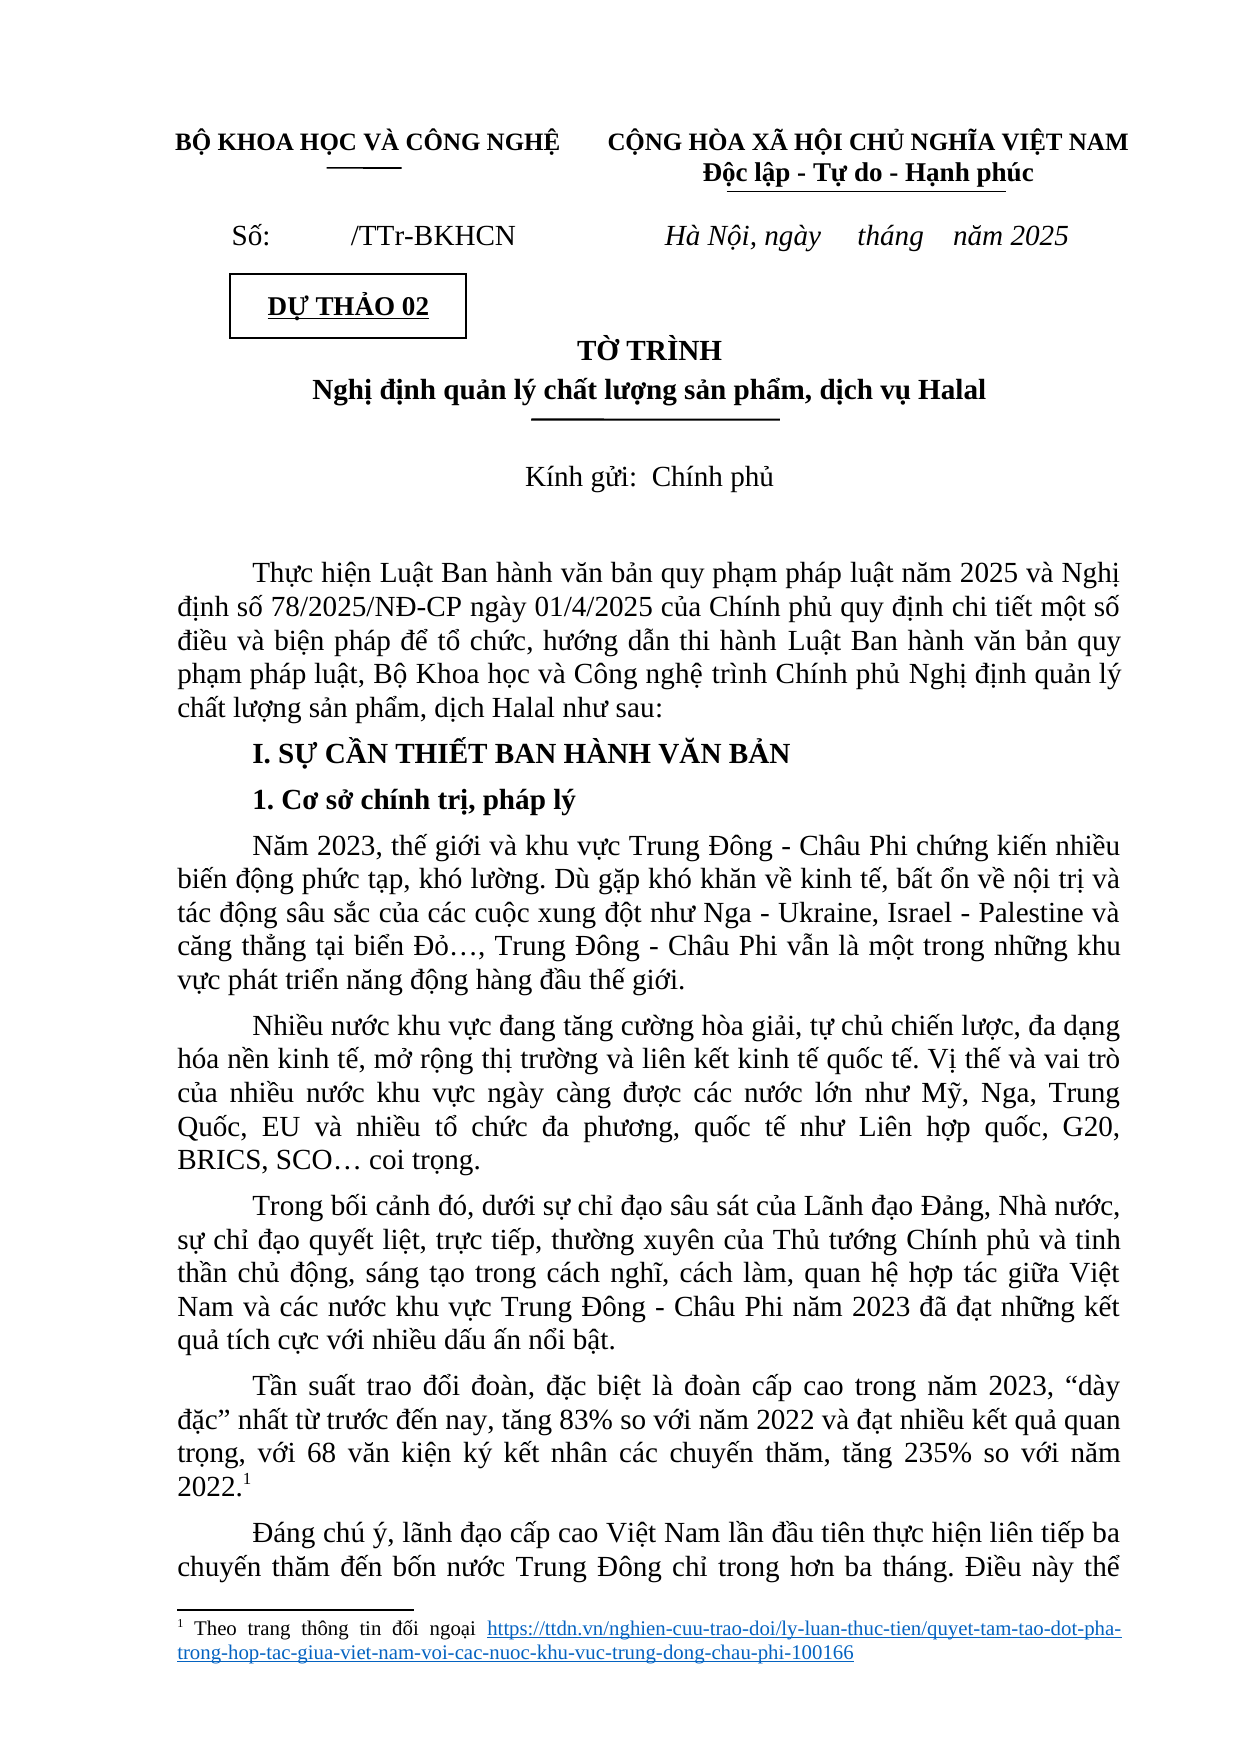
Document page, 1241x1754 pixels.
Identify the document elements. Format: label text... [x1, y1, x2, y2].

text 1. Cơ sở chính trị, pháp lý [177, 782, 1122, 815]
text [177, 1515, 1122, 1582]
text I. SỰ CẦN THIẾT BAN HÀNH VĂN BẢN [177, 736, 1122, 769]
text Nghị định quản lý chất lượng sản phẩm, dịch vụ Halal [177, 372, 1122, 406]
text TỜ TRÌNH [177, 333, 1122, 367]
table_header BỘ KHOA HỌC VÀ CÔNG NGHỆ Số: /TTr-BKHCN [147, 127, 588, 251]
text Năm 2023, thế giới và khu vực Trung Đông - Châu Phi chứng kiến nhiều biến động phức tạp, khó lường. Dù gặp khó khăn về kinh tế, bất ổn về nội trị và tác động sâu sắc của các cuộc xung đột như Nga - Ukraine, Israel - Palestine và căng thẳng tại biển Đỏ…, Trung Đông - Châu Phi vẫn là một trong những khu vực phát triển năng động hàng đầu thế giới. [177, 828, 1122, 996]
text Nhiều nước khu vực đang tăng cường hòa giải, tự chủ chiến lược, đa dạng hóa nền kinh tế, mở rộng thị trường và liên kết kinh tế quốc tế. Vị thế và vai trò của nhiều nước khu vực ngày càng được các nước lớn như Mỹ, Nga, Trung Quốc, EU và nhiều tổ chức đa phương, quốc tế như Liên hợp quốc, G20, BRICS, SCO… coi trọng. [177, 1008, 1122, 1176]
text Kính gửi: Chính phủ [177, 459, 1122, 492]
text Trong bối cảnh đó, dưới sự chỉ đạo sâu sát của Lãnh đạo Đảng, Nhà nước, sự chỉ đạo quyết liệt, trực tiếp, thường xuyên của Thủ tướng Chính phủ và tinh thần chủ động, sáng tạo trong cách nghĩ, cách làm, quan hệ hợp tác giữa Việt Nam và các nước khu vực Trung Đông - Châu Phi năm 2023 đã đạt những kết quả tích cực với nhiều dấu ấn nổi bật. [177, 1188, 1122, 1356]
text Tần suất trao đổi đoàn, đặc biệt là đoàn cấp cao trong năm 2023, “dày đặc” nhất từ trước đến nay, tăng 83% so với năm 2022 và đạt nhiều kết quả quan trọng, với 68 văn kiện ký kết nhân các chuyến thăm, tăng 235% so với năm 2022. [177, 1368, 1122, 1503]
table_header CỘNG HÒA XÃ HỘI CHỦ NGHĨA VIỆT NAM Độc lập - Tự do - Hạnh phúc Hà Nội, ngày tháng năm 2025 [589, 127, 1147, 251]
text Thực hiện Luật Ban hành văn bản quy phạm pháp luật năm 2025 và Nghị định số 78/2025/NĐ-CP ngày 01/4/2025 của Chính phủ quy định chi tiết một số điều và biện pháp để tổ chức, hướng dẫn thi hành Luật Ban hành văn bản quy phạm pháp luật, Bộ Khoa học và Công nghệ trình Chính phủ Nghị định quản lý chất lượng sản phẩm, dịch Halal như sau: [177, 556, 1122, 723]
